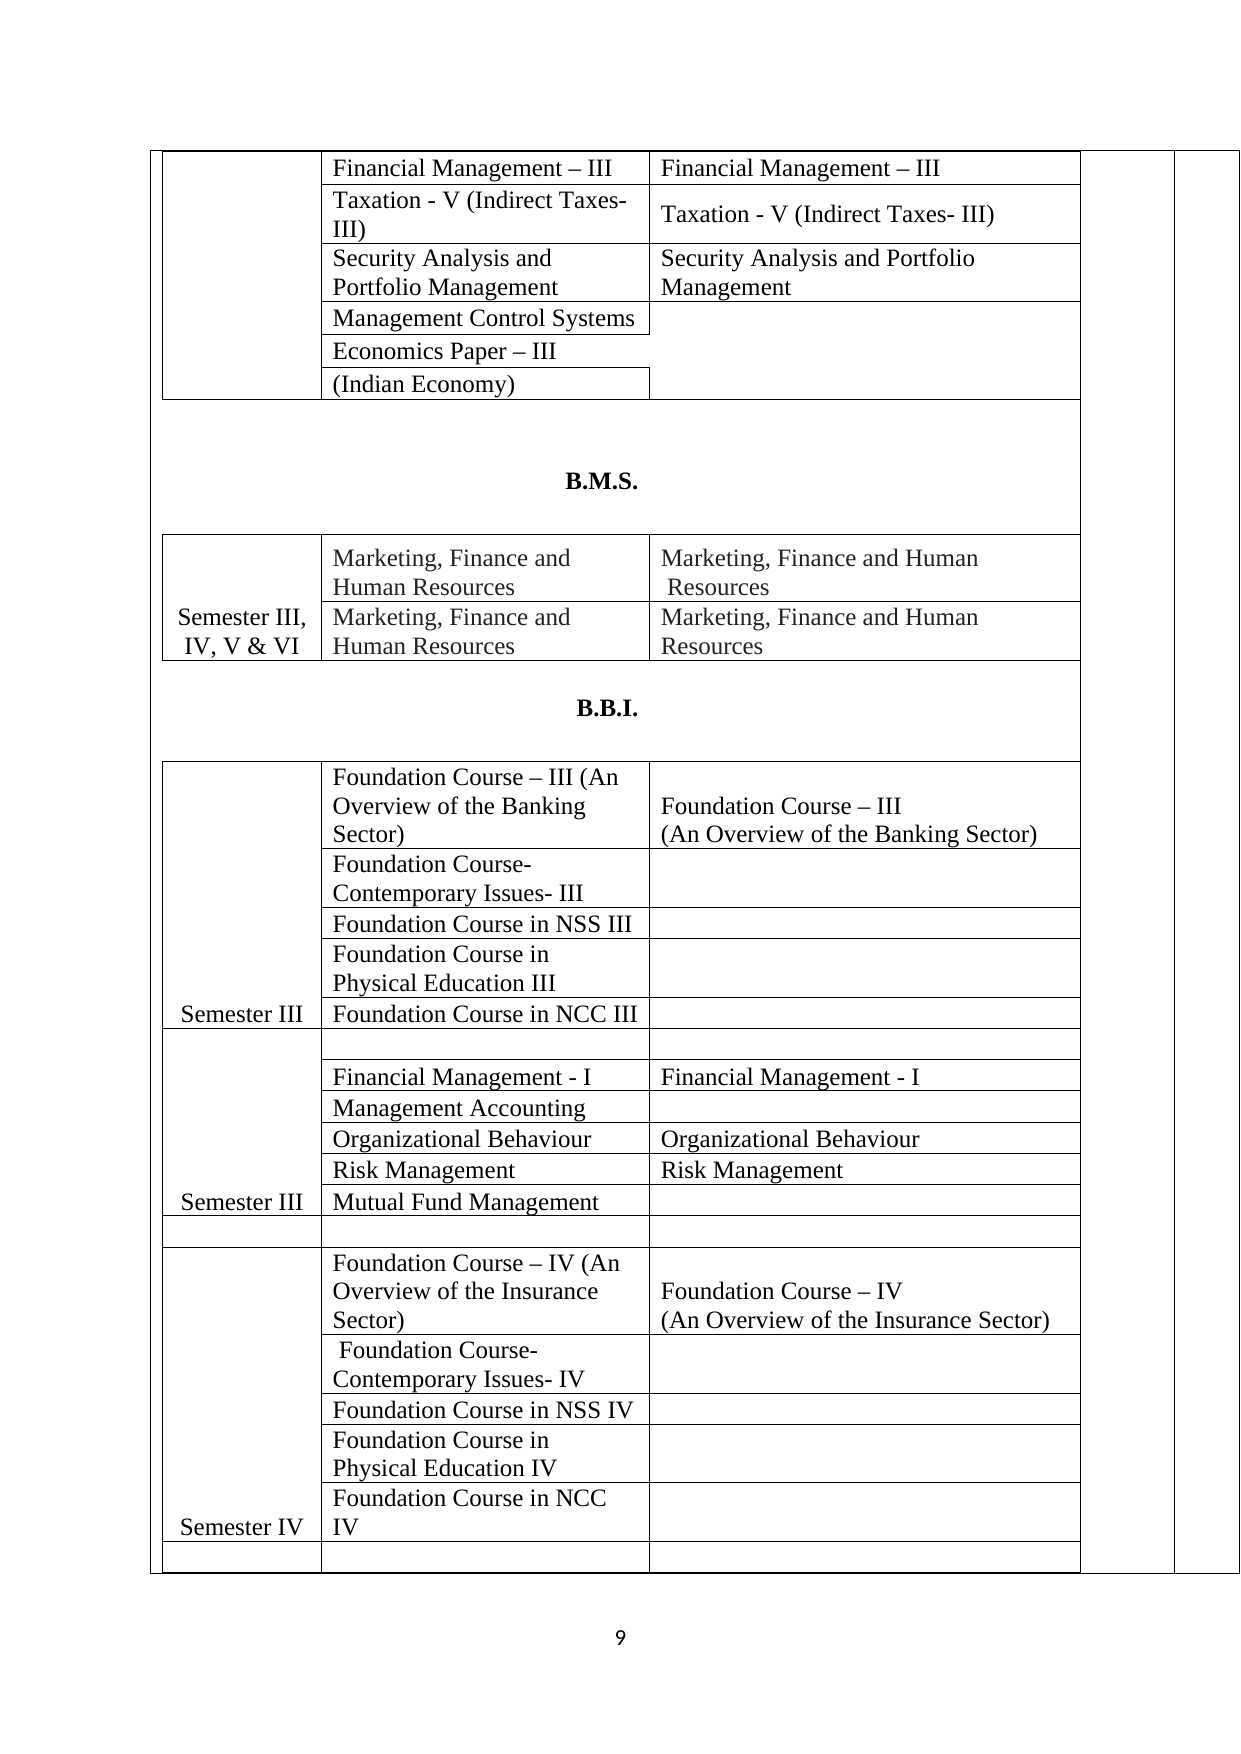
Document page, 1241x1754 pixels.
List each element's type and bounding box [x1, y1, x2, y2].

table_cell [1081, 151, 1174, 1573]
table_cell [151, 151, 1080, 1573]
table_cell [1175, 151, 1239, 1573]
